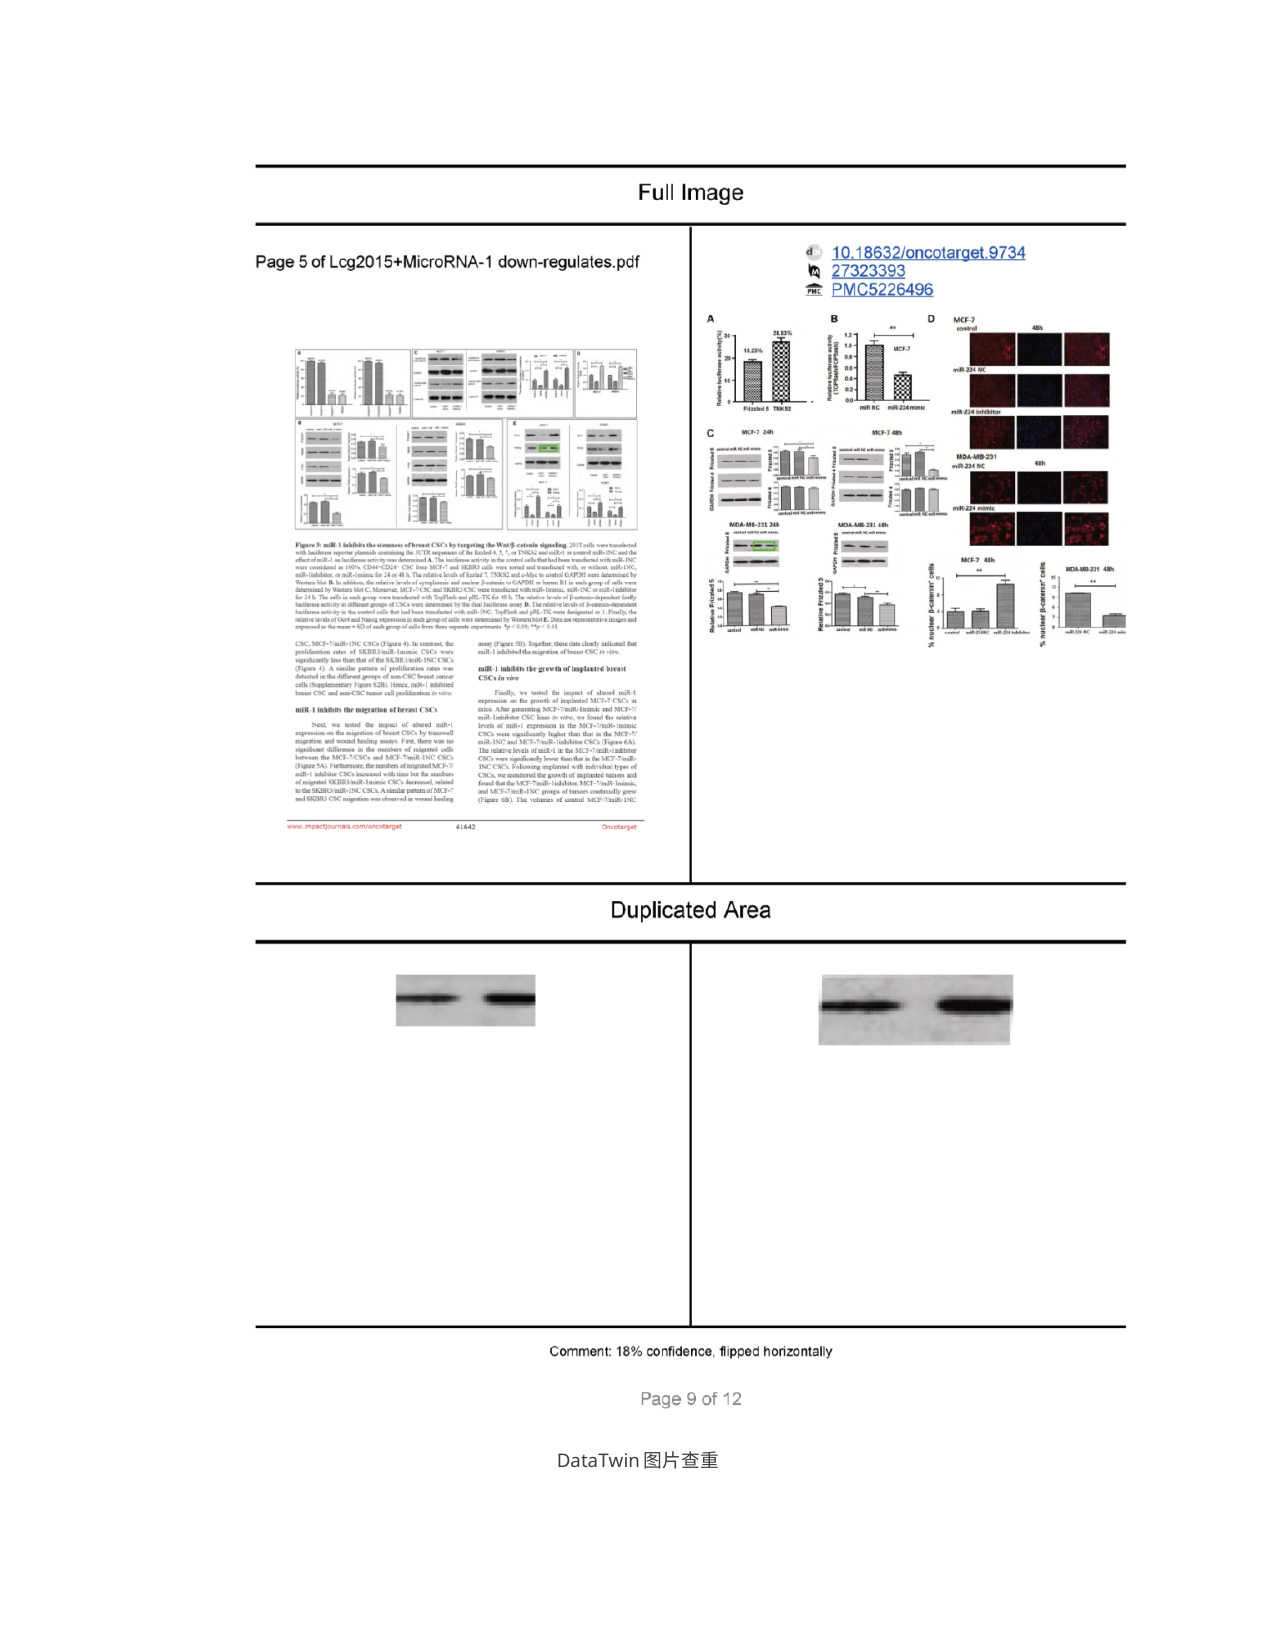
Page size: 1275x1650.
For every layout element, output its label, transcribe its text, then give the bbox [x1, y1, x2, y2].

picture [240, 150, 1141, 1423]
text DataTwin图片查重 [222, 1422, 1053, 1472]
